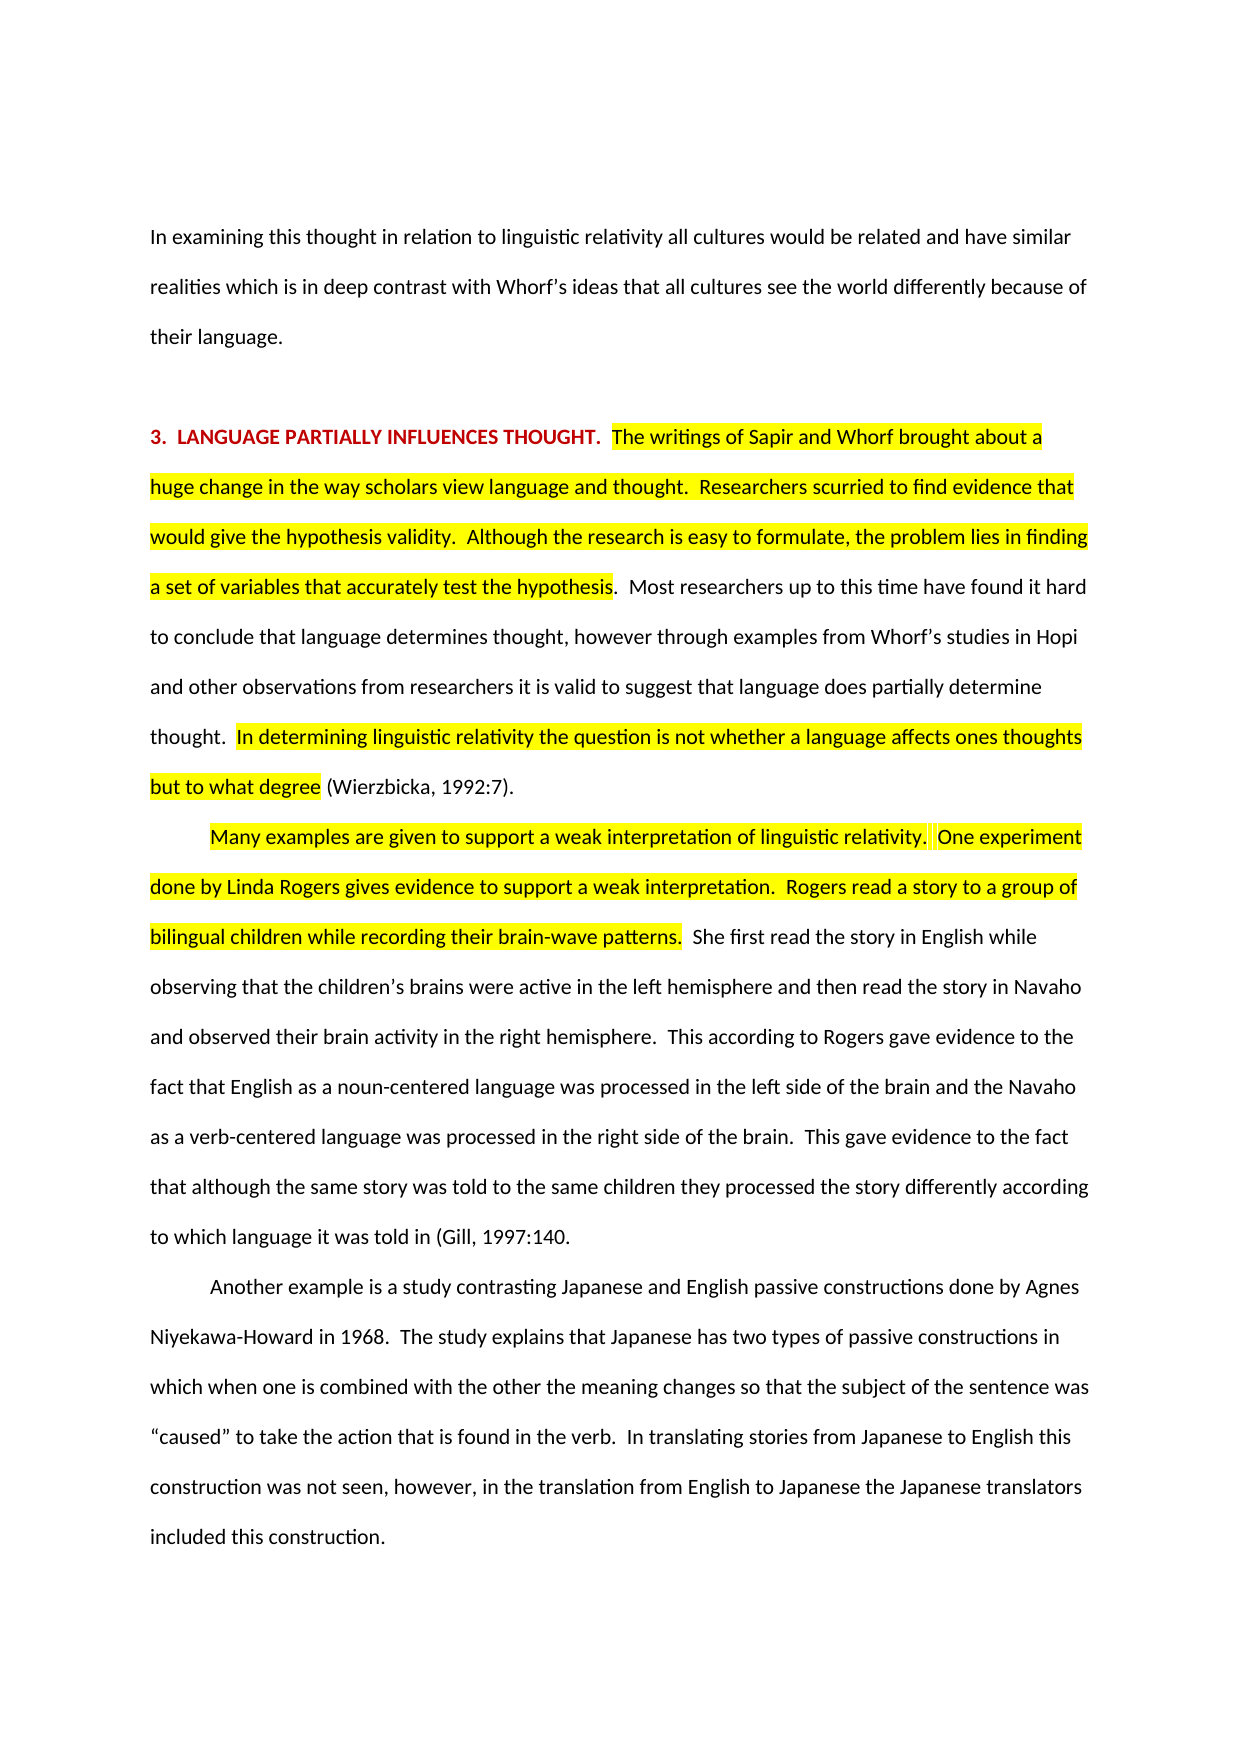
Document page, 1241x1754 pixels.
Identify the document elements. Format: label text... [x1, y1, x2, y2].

text Another example is a study contrasting Japanese and English passive constructions done by Agnes Niyekawa-Howard in 1968. The study explains that Japanese has two types of passive constructions in which when one is combined with the other the meaning changes so that the subject of the sentence was “caused” to take the action that is found in the verb. In translating stories from Japanese to English this construction was not seen, however, in the translation from English to Japanese the Japanese translators included this construction. [150, 1250, 1090, 1550]
text In examining this thought in relation to linguistic relativity all cultures would be related and have similar realities which is in deep contrast with Whorf’s ideas that all cultures see the world differently because of their language. [150, 200, 1090, 350]
text 3. LANGUAGE PARTIALLY INFLUENCES THOUGHT. The writings of Sapir and Whorf brought about a huge change in the way scholars view language and thought. Researchers scurried to find evidence that would give the hypothesis validity. Although the research is easy to formulate, the problem lies in finding a set of variables that accurately test the hypothesis. Most researchers up to this time have found it hard to conclude that language determines thought, however through examples from Whorf’s studies in Hopi and other observations from researchers it is valid to suggest that language does partially determine thought. In determining linguistic relativity the question is not whether a language affects ones thoughts but to what degree (Wierzbicka, 1992:7). [150, 400, 1090, 800]
text Many examples are given to support a weak interpretation of linguistic relativity. One experiment done by Linda Rogers gives evidence to support a weak interpretation. Rogers read a story to a group of bilingual children while recording their brain-wave patterns. She first read the story in English while observing that the children’s brains were active in the left hemisphere and then read the story in Navaho and observed their brain activity in the right hemisphere. This according to Rogers gave evidence to the fact that English as a noun-centered language was processed in the left side of the brain and the Navaho as a verb-centered language was processed in the right side of the brain. This gave evidence to the fact that although the same story was told to the same children they processed the story differently according to which language it was told in (Gill, 1997:140. [150, 800, 1090, 1250]
